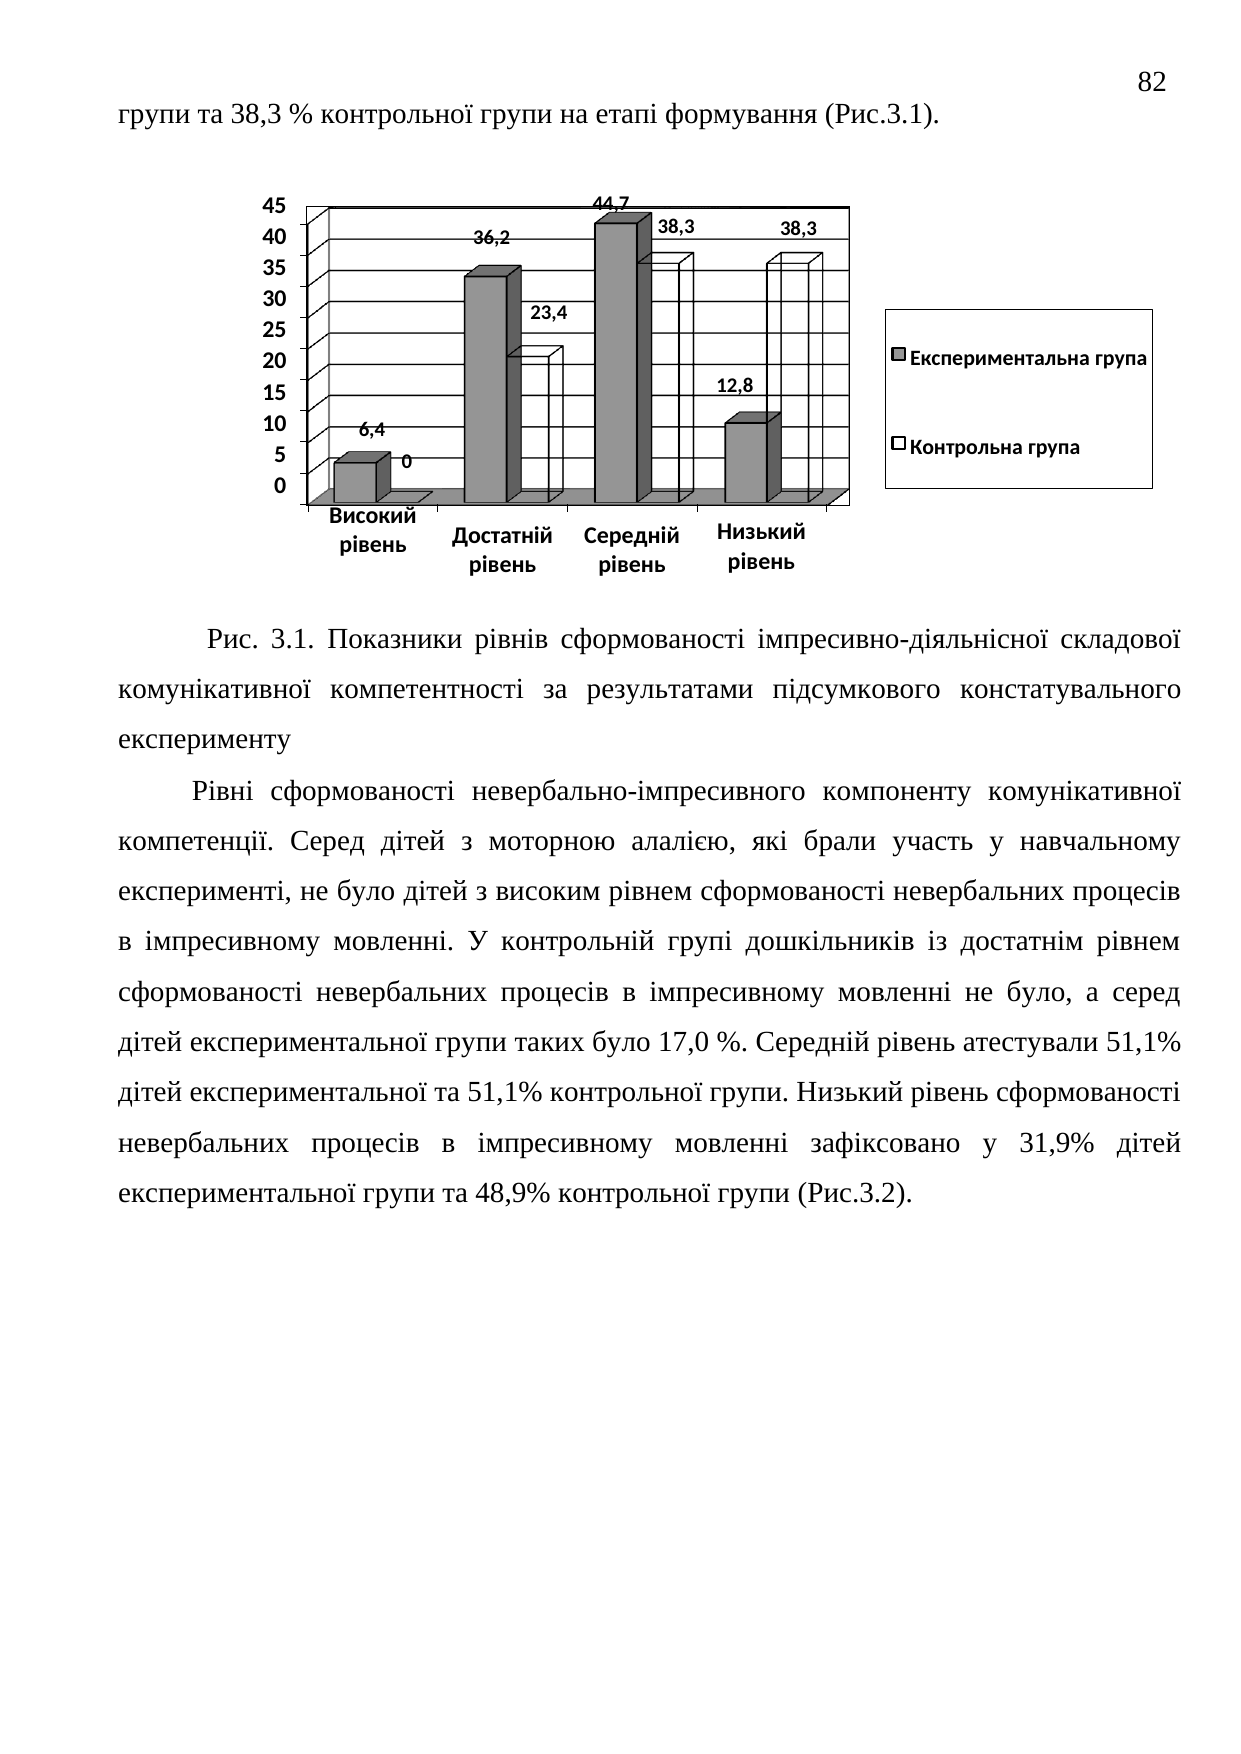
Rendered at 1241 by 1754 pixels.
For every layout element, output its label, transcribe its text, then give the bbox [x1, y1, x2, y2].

text 5 [0, 439, 286, 468]
text Рис. 3.1. Показники рівнів сформованості імпресивно-діяльнісної складової комунікативної компетентності за результатами підсумкового констатувального експерименту [118, 621, 1182, 755]
text Середній [584, 520, 680, 549]
text 0 [0, 470, 286, 499]
text рівень [584, 549, 680, 578]
text 40 [0, 221, 286, 250]
picture [307, 207, 849, 505]
text 45 [0, 190, 286, 219]
text Рівні сформованості невербально-імпресивного компоненту комунікативної компетенції. Серед дітей з моторною алалією, які брали участь у навчальному експерименті, не було дітей з високим рівнем сформованості невербальних процесів в імпресивному мовленні. У контрольній групі дошкільників із достатнім рівнем сформованості невербальних процесів в імпресивному мовленні не було, а серед дітей експериментальної групи таких було 17,0 %. Середній рівень атестували 51,1% дітей експериментальної та 51,1% контрольної групи. Низький рівень сформованості невербальних процесів в імпресивному мовленні зафіксовано у 31,9% дітей експериментальної групи та 48,9% контрольної групи (Рис.3.2). [118, 773, 1182, 1209]
text 35 [0, 252, 286, 281]
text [118, 96, 1181, 129]
text 25 [0, 314, 286, 344]
text 15 [0, 377, 286, 406]
text Низький [717, 516, 1240, 546]
text рівень [727, 546, 1240, 575]
text Високий [329, 500, 417, 529]
text Достатній [451, 520, 553, 549]
text рівень [339, 529, 417, 558]
text 10 [0, 408, 286, 437]
text 30 [0, 283, 286, 312]
text 20 [0, 346, 286, 375]
text рівень [467, 549, 538, 578]
